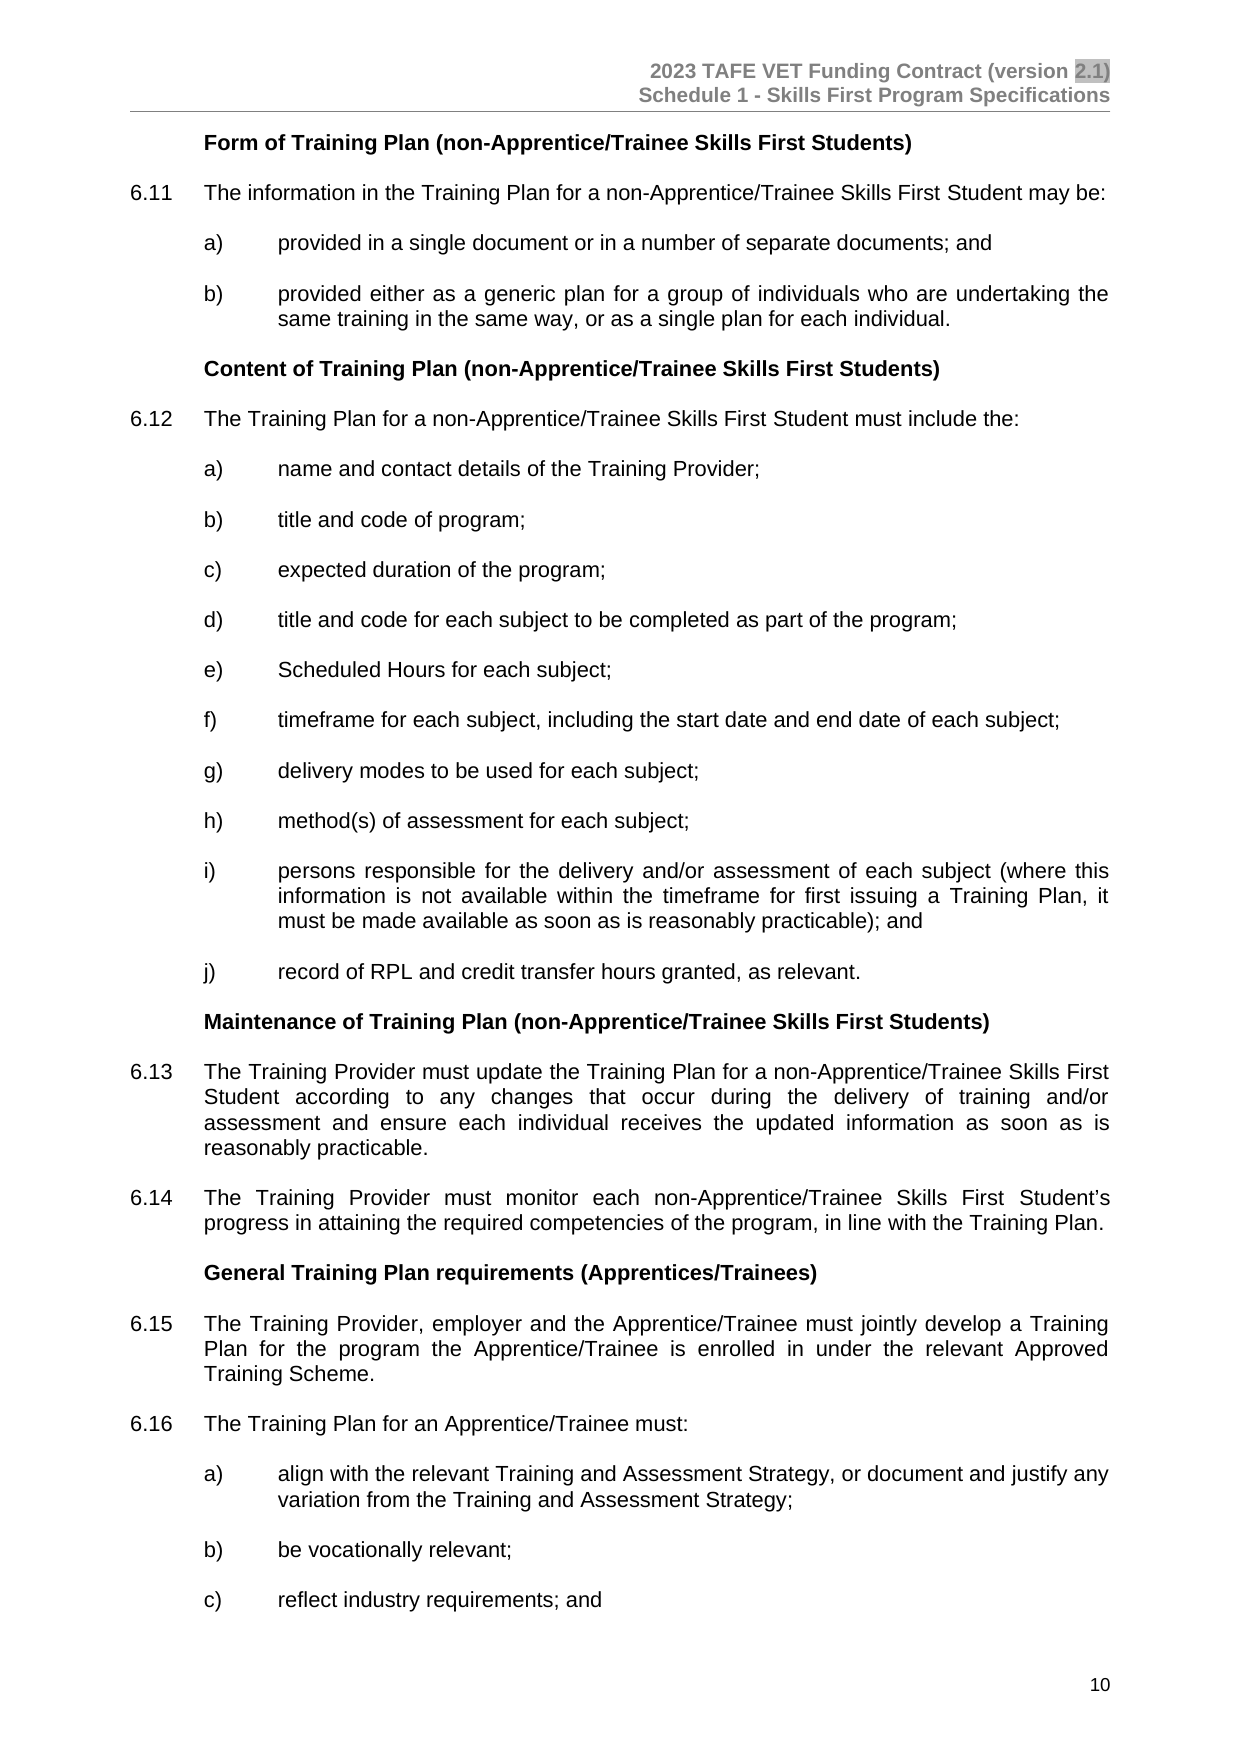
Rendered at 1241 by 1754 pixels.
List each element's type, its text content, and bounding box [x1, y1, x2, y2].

list reflect industry requirements; and [204, 1587, 1110, 1612]
list expected duration of the program; [204, 557, 1110, 582]
text General Training Plan requirements (Apprentices/Trainees) [204, 1260, 1110, 1286]
list The Training Provider, employer and the Apprentice/Trainee must jointly develop a Training Plan for the program the Apprentice/Trainee is enrolled in under the relevant Approved Training Scheme. [130, 1311, 1110, 1386]
list persons responsible for the delivery and/or assessment of each subject (where this information is not available within the timeframe for first issuing a Training Plan, it must be made available as soon as is reasonably practicable); and [204, 858, 1110, 934]
list Scheduled Hours for each subject; [204, 657, 1110, 682]
list provided either as a generic plan for a group of individuals who are undertaking the same training in the same way, or as a single plan for each individual. [204, 281, 1110, 331]
list timeframe for each subject, including the start date and end date of each subject; [204, 707, 1110, 733]
list record of RPL and credit transfer hours granted, as relevant. [204, 959, 1110, 984]
list title and code for each subject to be completed as part of the program; [204, 607, 1110, 632]
text Maintenance of Training Plan (non-Apprentice/Trainee Skills First Students) [204, 1009, 1110, 1034]
list The Training Plan for an Apprentice/Trainee must: [130, 1411, 1110, 1436]
list name and contact details of the Training Provider; [204, 456, 1110, 482]
list be vocationally relevant; [204, 1537, 1110, 1562]
list title and code of program; [204, 507, 1110, 532]
list delivery modes to be used for each subject; [204, 758, 1110, 783]
list align with the relevant Training and Assessment Strategy, or document and justify any variation from the Training and Assessment Strategy; [204, 1461, 1110, 1512]
text Content of Training Plan (non-Apprentice/Trainee Skills First Students) [204, 356, 1110, 381]
text Form of Training Plan (non-Apprentice/Trainee Skills First Students) [204, 130, 1110, 155]
list The information in the Training Plan for a non-Apprentice/Trainee Skills First Student may be: [130, 180, 1110, 205]
list method(s) of assessment for each subject; [204, 808, 1110, 833]
list provided in a single document or in a number of separate documents; and [204, 230, 1110, 256]
list The Training Provider must update the Training Plan for a non-Apprentice/Trainee Skills First Student according to any changes that occur during the delivery of training and/or assessment and ensure each individual receives the updated information as soon as is reasonably practicable. [130, 1059, 1110, 1160]
list The Training Provider must monitor each non-Apprentice/Trainee Skills First Student’s progress in attaining the required competencies of the program, in line with the Training Plan. [130, 1185, 1110, 1235]
list The Training Plan for a non-Apprentice/Trainee Skills First Student must include the: [130, 406, 1110, 431]
